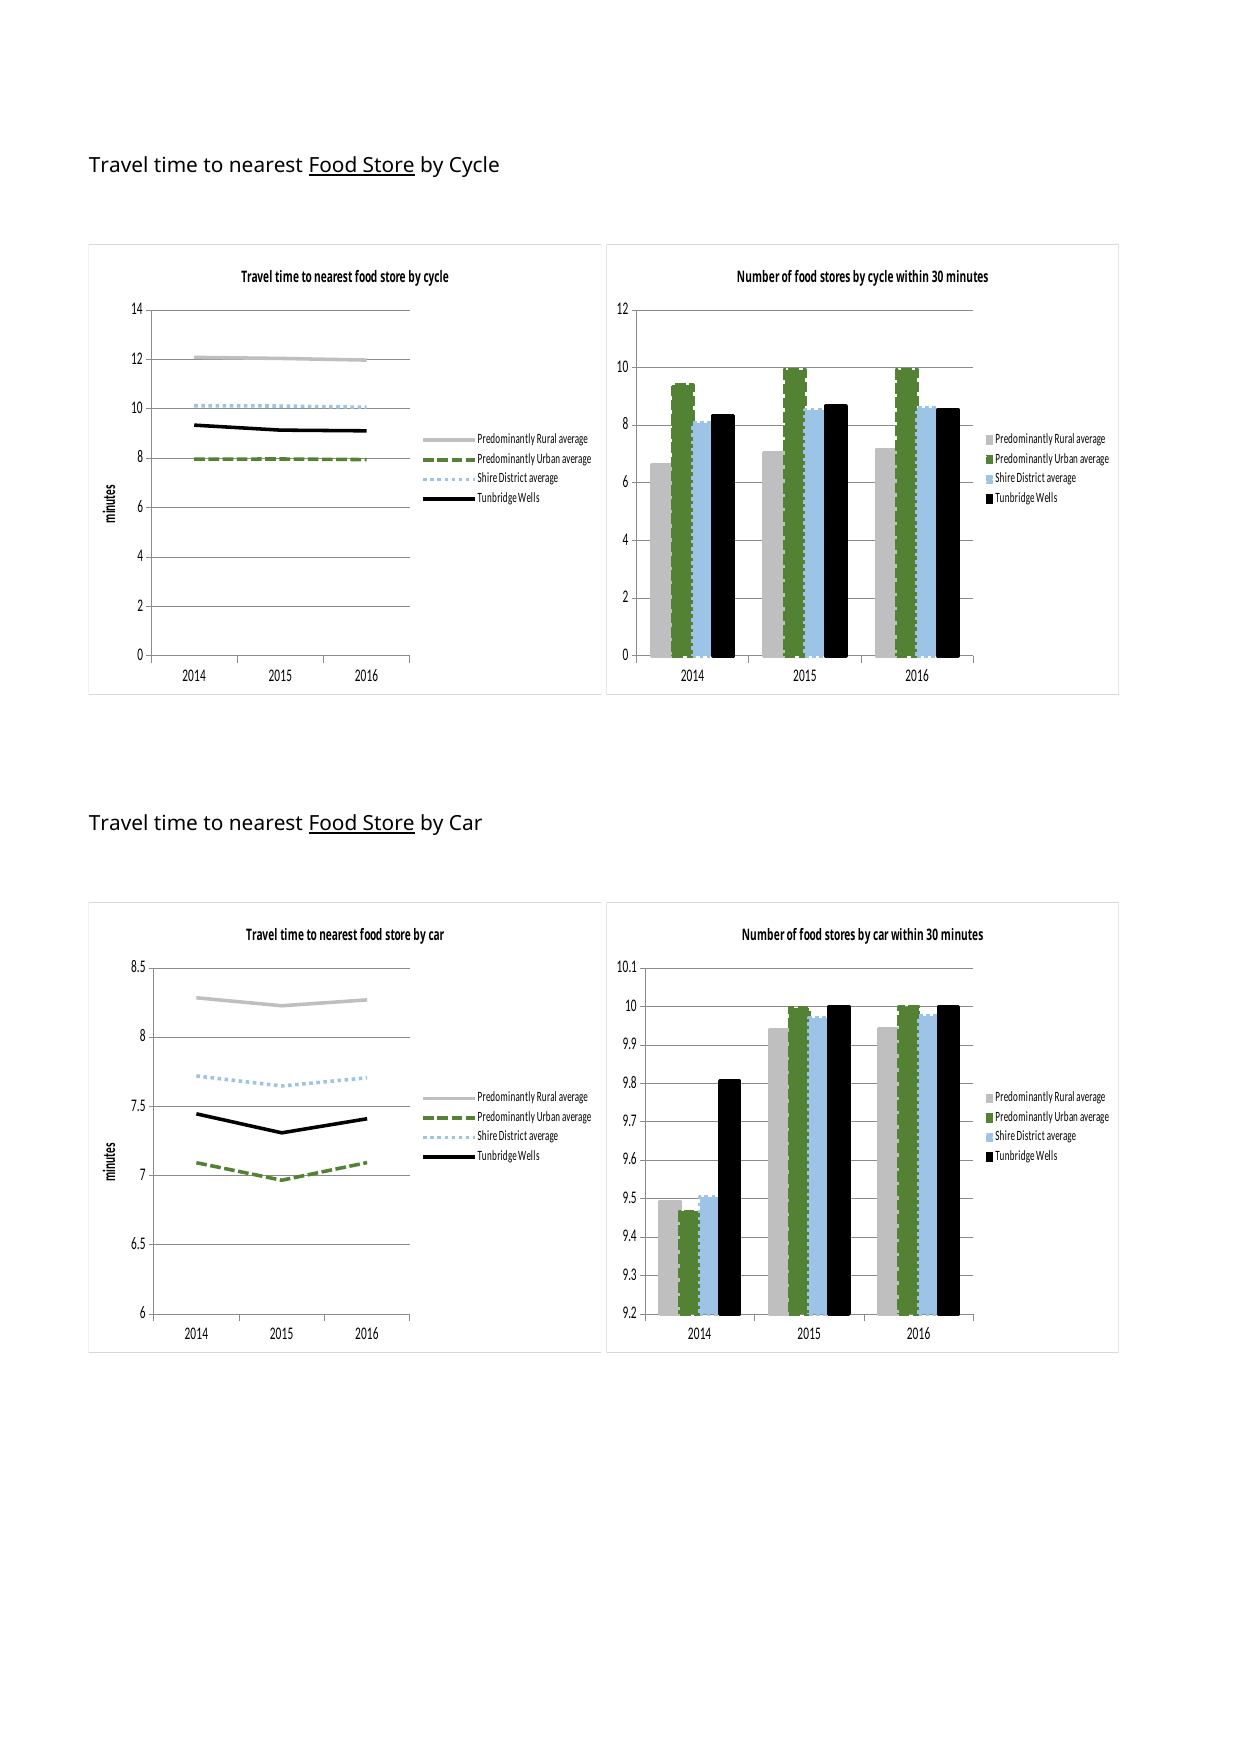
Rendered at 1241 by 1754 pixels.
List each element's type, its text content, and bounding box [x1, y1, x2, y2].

text Travel time to nearest Food Store by Cycle [89, 150, 1152, 178]
text Travel time to nearest Food Store by Car [89, 808, 1152, 836]
